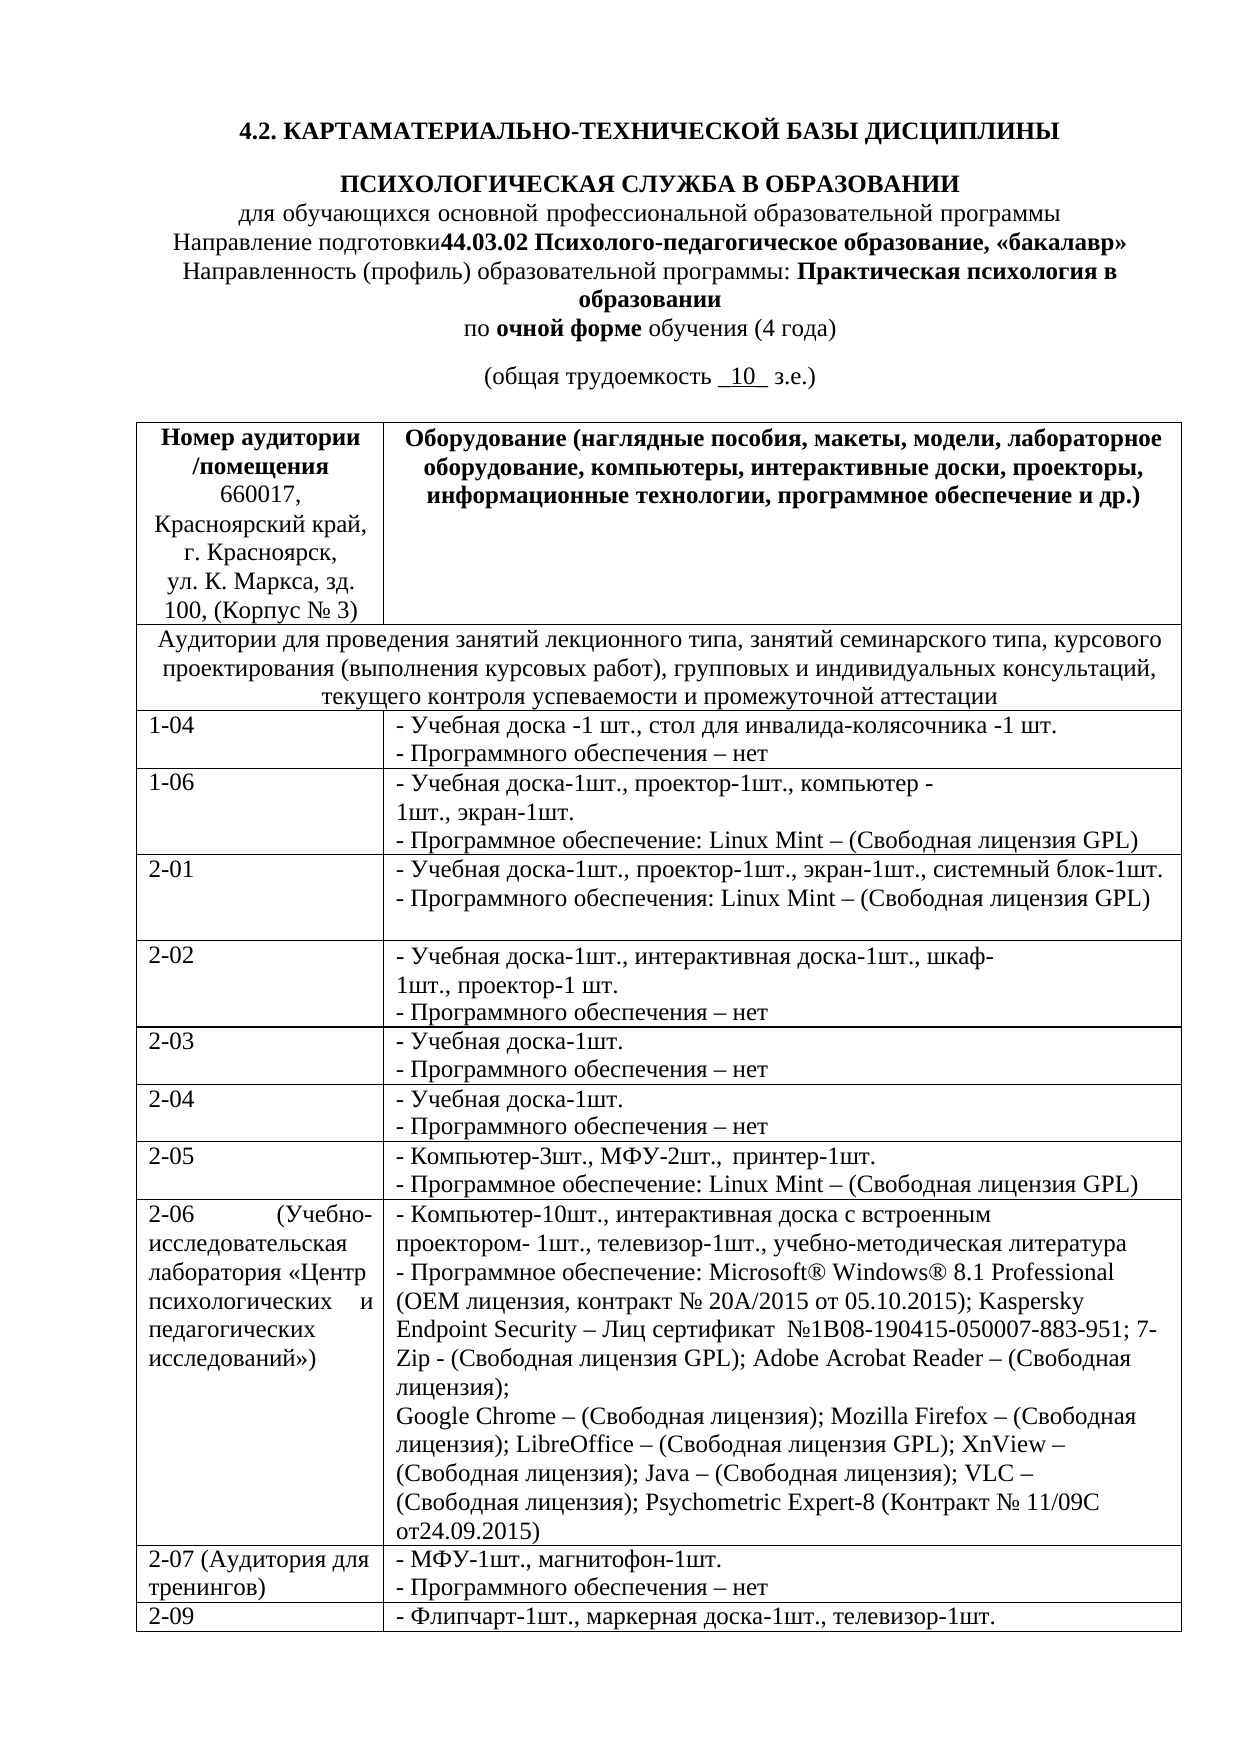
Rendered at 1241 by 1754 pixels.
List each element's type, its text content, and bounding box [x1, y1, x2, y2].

text ПСИХОЛОГИЧЕСКАЯ СЛУЖБА В ОБРАЗОВАНИИ [125, 170, 1174, 198]
table_header Номер аудитории /помещения 660017, Красноярский край, г. Красноярск, ул. К. Маркса, зд. 100, (Корпус № 3) [137, 423, 383, 624]
table_cell 1-06 [137, 769, 383, 854]
table_cell Учебная доска-1шт., интерактивная доска-1шт., шкаф-1шт., проектор-1 шт. Программного обеспечения – нет [384, 941, 1181, 1026]
table_header Оборудование (наглядные пособия, макеты, модели, лабораторное оборудование, компьютеры, интерактивные доски, проекторы, информационные технологии, программное обеспечение и др.) [384, 423, 1181, 624]
table_cell Учебная доска-1шт., проектор-1шт., экран-1шт., системный блок-1шт. Программного обеспечения: Linux Mint – (Свободная лицензия GPL) [384, 855, 1181, 940]
table_cell 2-09 [137, 1603, 383, 1631]
text по очной форме обучения (4 года) (общая трудоемкость _10_ з.е.) [463, 313, 836, 390]
table_cell 1-04 [137, 711, 383, 767]
table_cell - Флипчарт-1шт., маркерная доска-1шт., телевизор-1шт. [384, 1603, 1181, 1631]
text для обучающихся основной профессиональной образовательной программы Направление подготовки44.03.02 Психолого-педагогическое образование, «бакалавр» Направленность (профиль) образовательной программы: Практическая психология в образовании [172, 198, 1127, 313]
table_cell 2-03 [137, 1028, 383, 1084]
table_cell 2-06 (Учебно- исследовательская лаборатория «Центр психологических и педагогических исследований») [137, 1200, 383, 1544]
table_cell Компьютер-3шт., МФУ-2шт., принтер-1шт. Программное обеспечение: Linux Mint – (Свободная лицензия GPL) [384, 1142, 1181, 1198]
list КАРТАМАТЕРИАЛЬНО-ТЕХНИЧЕСКОЙ БАЗЫ ДИСЦИПЛИНЫ [239, 116, 1194, 145]
table_cell Учебная доска -1 шт., стол для инвалида-колясочника -1 шт. Программного обеспечения – нет [384, 711, 1181, 767]
table_cell Аудитории для проведения занятий лекционного типа, занятий семинарского типа, курсового проектирования (выполнения курсовых работ), групповых и индивидуальных консультаций, текущего контроля успеваемости и промежуточной аттестации [137, 625, 1181, 710]
table_cell 2-04 [137, 1085, 383, 1141]
table_cell 2-05 [137, 1142, 383, 1198]
table_cell Учебная доска-1шт. Программного обеспечения – нет [384, 1085, 1181, 1141]
table_cell Учебная доска-1шт. Программного обеспечения – нет [384, 1028, 1181, 1084]
table_cell Компьютер-10шт., интерактивная доска с встроенным проектором- 1шт., телевизор-1шт., учебно-методическая литература Программное обеспечение: Microsoft® Windows® 8.1 Professional (OEM лицензия, контракт № 20А/2015 от 05.10.2015); Kaspersky Endpoint Security – Лиц сертификат №1B08-190415-050007-883-951; 7- Zip - (Свободная лицензия GPL); Adobe Acrobat Reader – (Свободная лицензия); Google Chrome – (Свободная лицензия); Mozilla Firefox – (Свободная лицензия); LibreOffice – (Свободная лицензия GPL); XnView – (Свободная лицензия); Java – (Свободная лицензия); VLC – (Свободная лицензия); Psychometric Expert-8 (Контракт № 11/09С от24.09.2015) [384, 1200, 1181, 1544]
table_cell 2-07 (Аудитория для тренингов) [137, 1546, 383, 1602]
table_cell 2-01 [137, 855, 383, 940]
table_cell МФУ-1шт., магнитофон-1шт. Программного обеспечения – нет [384, 1546, 1181, 1602]
table_cell Учебная доска-1шт., проектор-1шт., компьютер -1шт., экран-1шт. Программное обеспечение: Linux Mint – (Свободная лицензия GPL) [384, 769, 1181, 854]
table_cell 2-02 [137, 941, 383, 1026]
